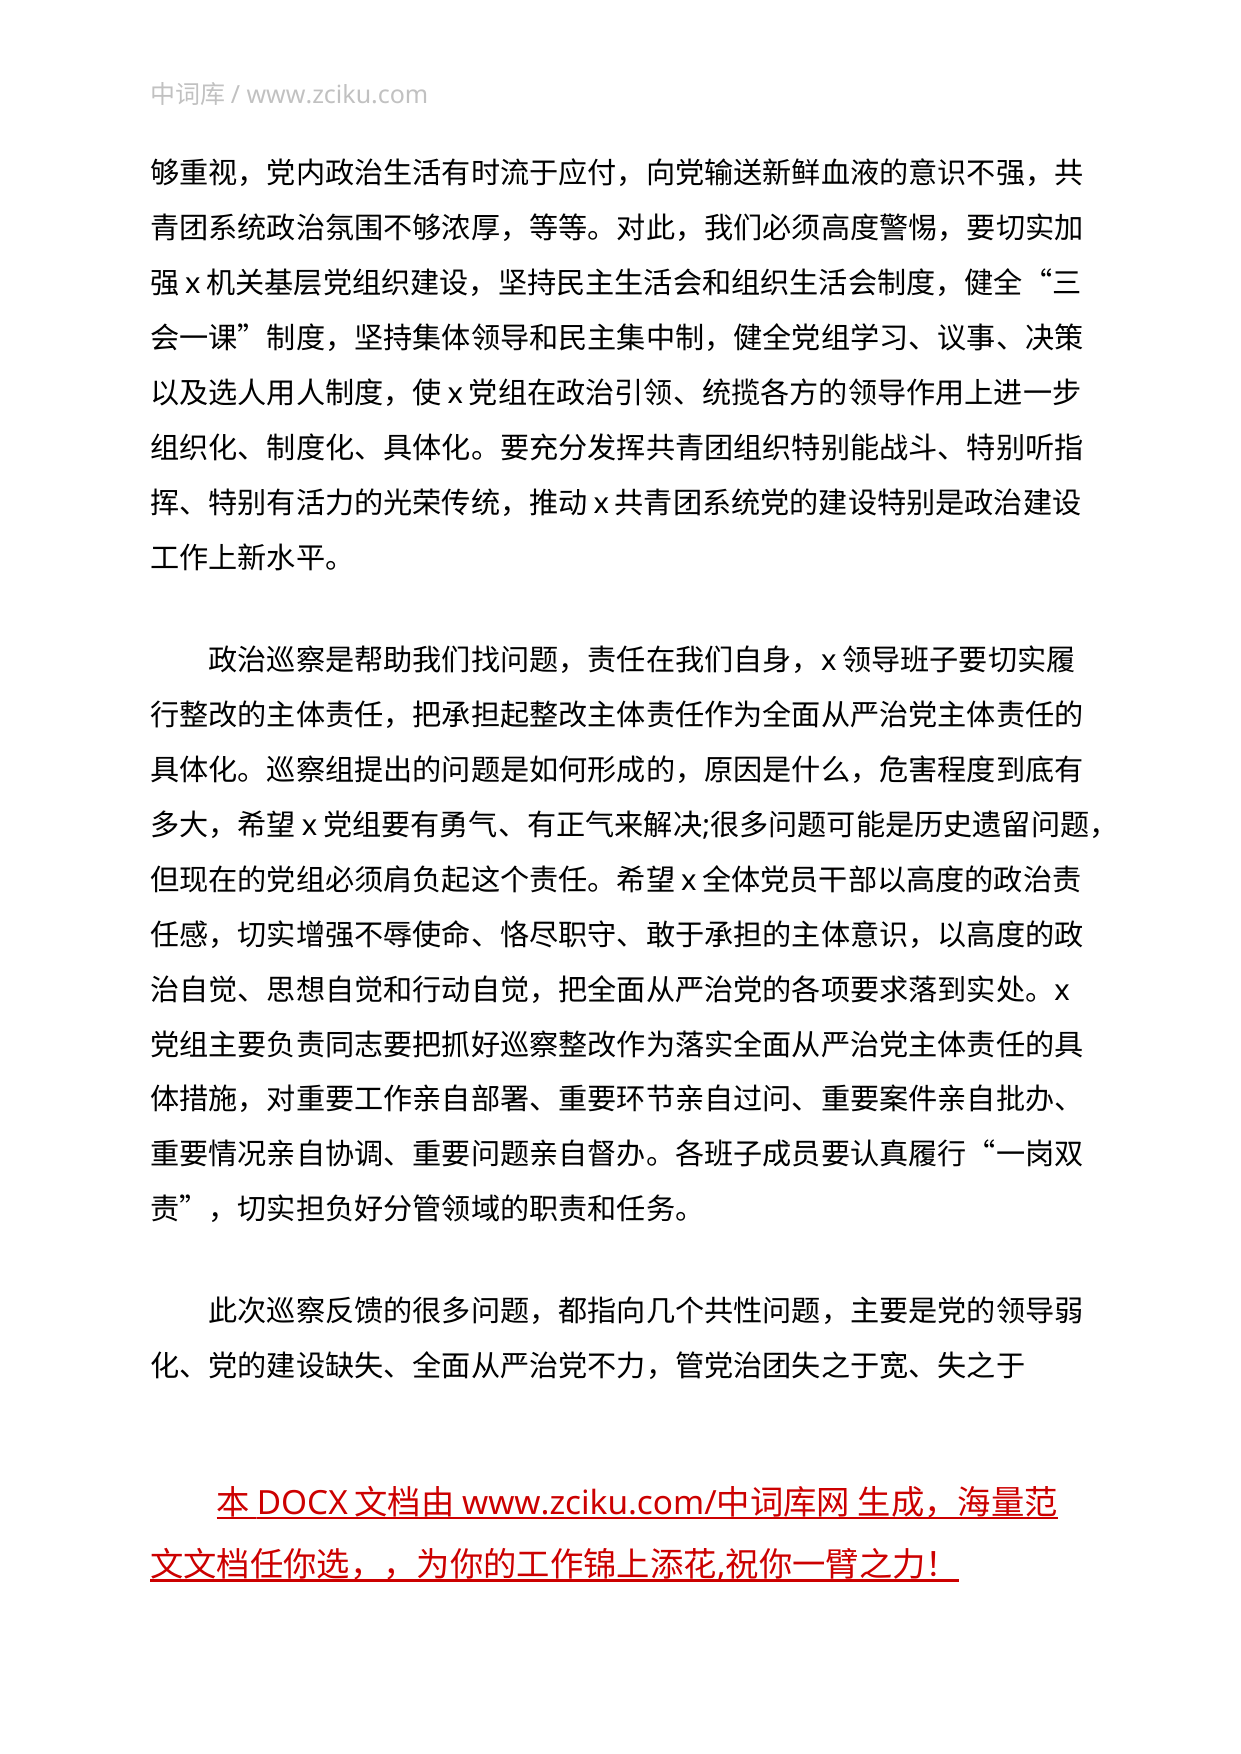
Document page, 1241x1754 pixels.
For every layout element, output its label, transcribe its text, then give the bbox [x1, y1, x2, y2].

text 政治巡察是帮助我们找问题，责任在我们自身，x领导班子要切实履行整改的主体责任，把承担起整改主体责任作为全面从严治党主体责任的具体化。巡察组提出的问题是如何形成的，原因是什么，危害程度到底有多大，希望x党组要有勇气、有正气来解决;很多问题可能是历史遗留问题，但现在的党组必须肩负起这个责任。希望x全体党员干部以高度的政治责任感，切实增强不辱使命、恪尽职守、敢于承担的主体意识，以高度的政治自觉、思想自觉和行动自觉，把全面从严治党的各项要求落到实处。x党组主要负责同志要把抓好巡察整改作为落实全面从严治党主体责任的具体措施，对重要工作亲自部署、重要环节亲自过问、重要案件亲自批办、重要情况亲自协调、重要问题亲自督办。各班子成员要认真履行“一岗双责”，切实担负好分管领域的职责和任务。 [150, 636, 1090, 1228]
text 本DOCX文档由 www.zciku.com/中词库网 生成，海量范文文档任你选，，为你的工作锦上添花,祝你一臂之力！ [150, 1475, 1090, 1587]
text 此次巡察反馈的很多问题，都指向几个共性问题，主要是党的领导弱化、党的建设缺失、全面从严治党不力，管党治团失之于宽、失之于 [150, 1287, 1090, 1385]
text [150, 150, 1090, 577]
